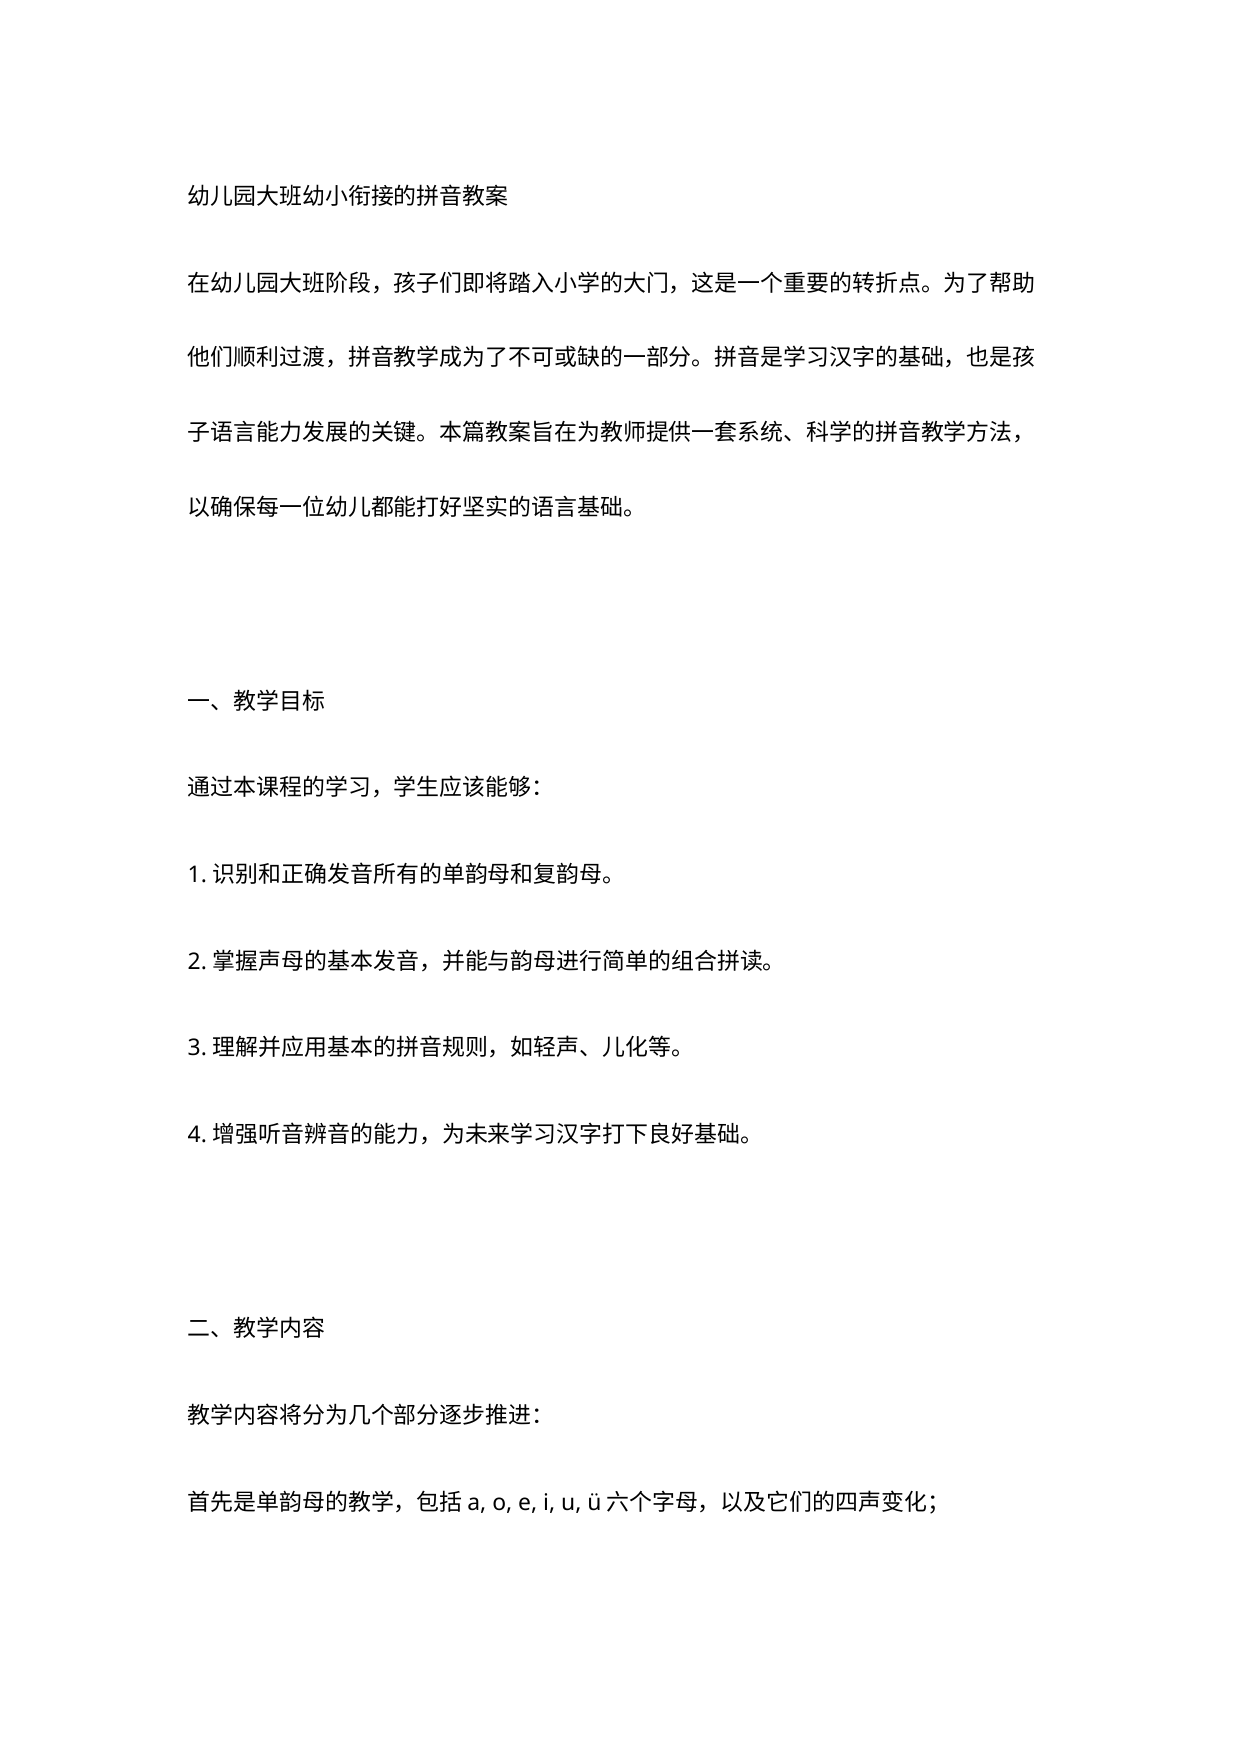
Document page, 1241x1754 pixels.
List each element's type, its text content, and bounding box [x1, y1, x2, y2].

text 1. 识别和正确发音所有的单韵母和复韵母。 [187, 840, 1053, 905]
text 通过本课程的学习，学生应该能够： [187, 753, 1053, 818]
text 一、教学目标 [187, 667, 1053, 732]
text 教学内容将分为几个部分逐步推进： [187, 1381, 1053, 1446]
text 2. 掌握声母的基本发音，并能与韵母进行简单的组合拼读。 [187, 927, 1053, 992]
text 二、教学内容 [187, 1294, 1053, 1359]
text 3. 理解并应用基本的拼音规则，如轻声、儿化等。 [187, 1013, 1053, 1078]
text 在幼儿园大班阶段，孩子们即将踏入小学的大门，这是一个重要的转折点。为了帮助他们顺利过渡，拼音教学成为了不可或缺的一部分。拼音是学习汉字的基础，也是孩子语言能力发展的关键。本篇教案旨在为教师提供一套系统、科学的拼音教学方法，以确保每一位幼儿都能打好坚实的语言基础。 [187, 248, 1053, 538]
text 4. 增强听音辨音的能力，为未来学习汉字打下良好基础。 [187, 1100, 1053, 1165]
text 首先是单韵母的教学，包括a, o, e, i, u, ü六个字母，以及它们的四声变化； [187, 1467, 1053, 1532]
text 幼儿园大班幼小衔接的拼音教案 [187, 162, 1053, 227]
